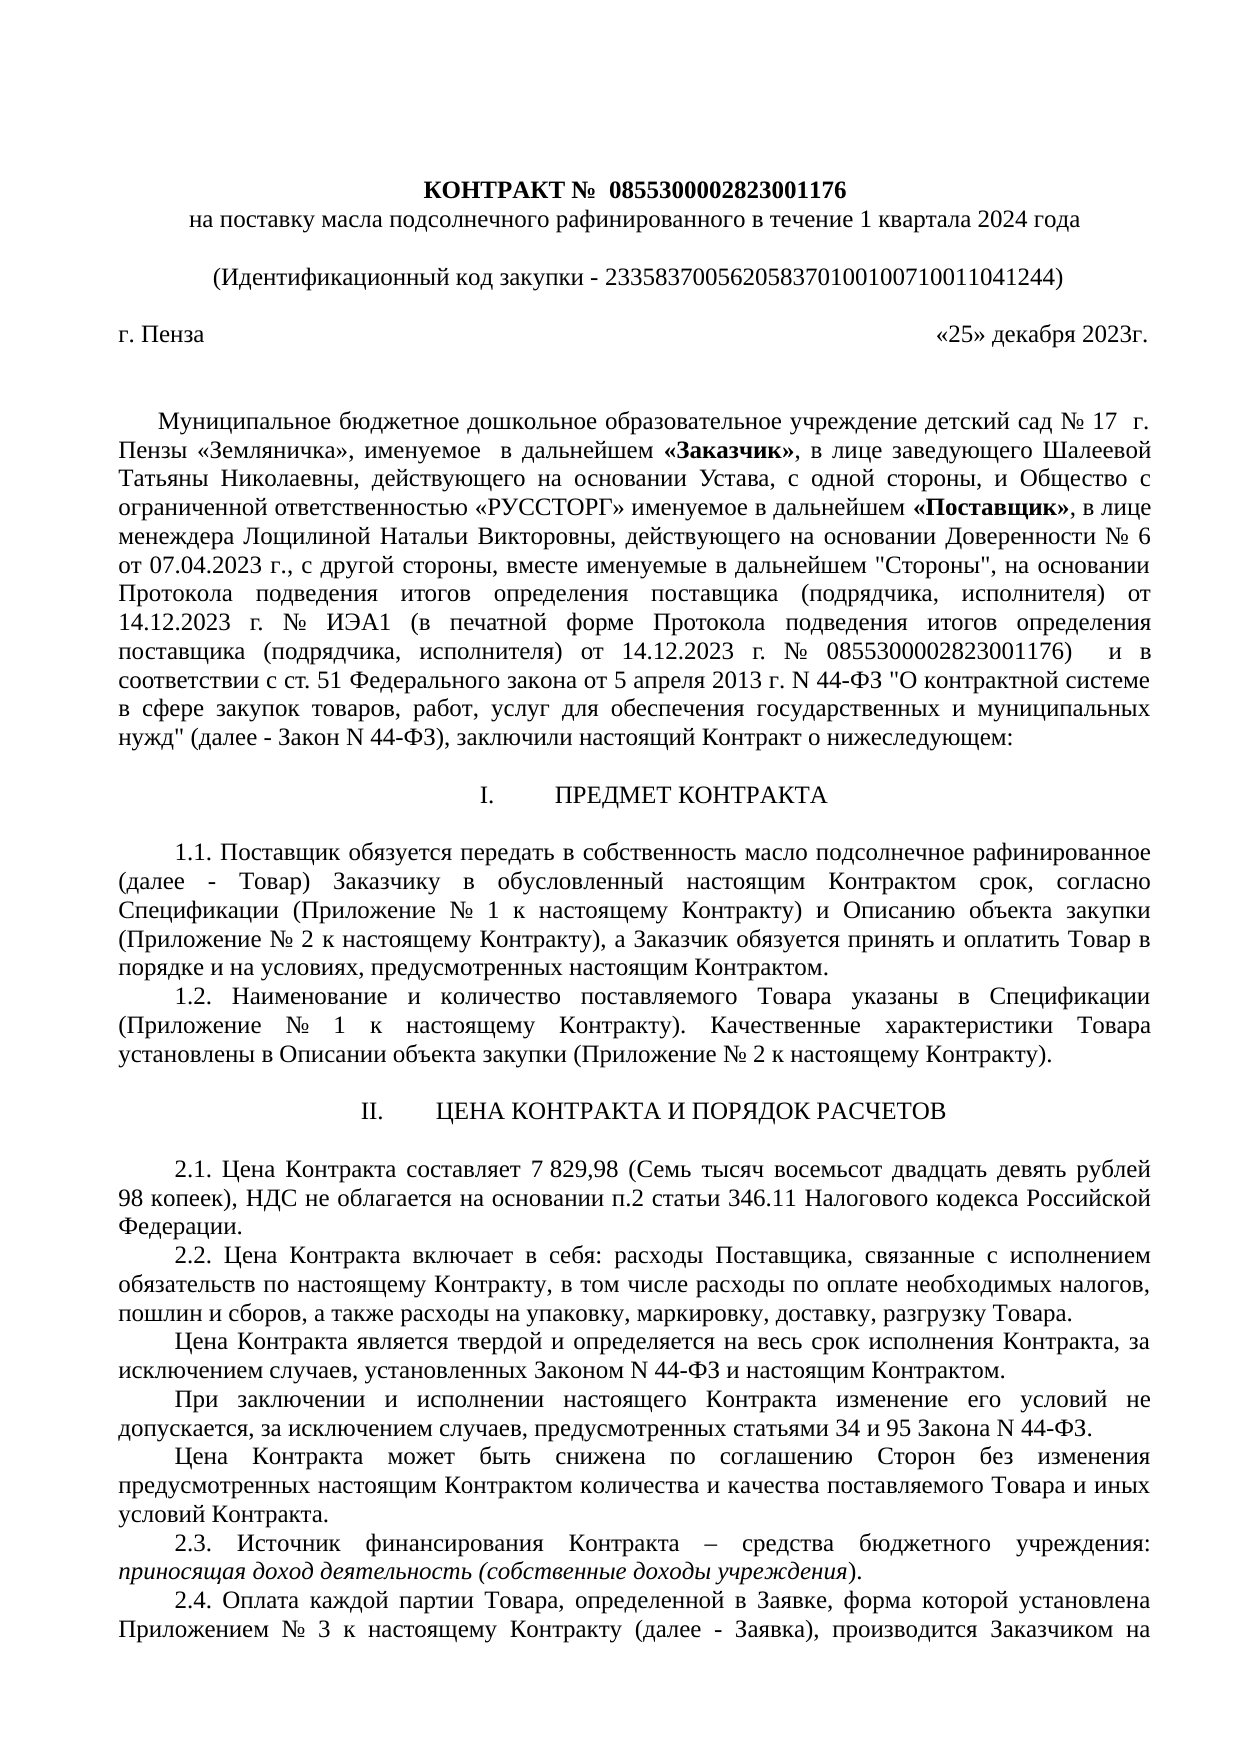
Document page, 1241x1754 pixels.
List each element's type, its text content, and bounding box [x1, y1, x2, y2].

text 2.2. Цена Контракта включает в себя: расходы Поставщика, связанные с исполнением обязательств по настоящему Контракту, в том числе расходы по оплате необходимых налогов, пошлин и сборов, а также расходы на упаковку, маркировку, доставку, разгрузку Товара. [118, 1240, 1152, 1326]
text 2.3. Источник финансирования Контракта – средства бюджетного учреждения: приносящая доход деятельность (собственные доходы учреждения). [118, 1528, 1152, 1585]
list ЦЕНА КОНТРАКТА И ПОРЯДОК РАСЧЕТОВ [156, 1096, 1152, 1125]
text Муниципальное бюджетное дошкольное образовательное учреждение детский сад № 17 г. Пензы «Земляничка», именуемое в дальнейшем «Заказчик», в лице заведующего Шалеевой Татьяны Николаевны, действующего на основании Устава, с одной стороны, и Общество с ограниченной ответственностью «РУССТОРГ» именуемое в дальнейшем «Поставщик», в лице менеждера Лощилиной Натальи Викторовны, действующего на основании Доверенности № 6 от 07.04.2023 г., с другой стороны, вместе именуемые в дальнейшем "Стороны", на основании Протокола подведения итогов определения поставщика (подрядчика, исполнителя) от 14.12.2023 г. № ИЭА1 (в печатной форме Протокола подведения итогов определения поставщика (подрядчика, исполнителя) от 14.12.2023 г. № 0855300002823001176) и в соответствии с ст. 51 Федерального закона от 5 апреля 2013 г. N 44-ФЗ "О контрактной системе в сфере закупок товаров, работ, услуг для обеспечения государственных и муниципальных нужд" (далее - Закон N 44-ФЗ), заключили настоящий Контракт о нижеследующем: [118, 406, 1152, 751]
text Цена Контракта может быть снижена по соглашению Сторон без изменения предусмотренных настоящим Контрактом количества и качества поставляемого Товара и иных условий Контракта. [118, 1441, 1152, 1528]
text 2.1. Цена Контракта составляет 7 829,98 (Семь тысяч восемьсот двадцать девять рублей 98 копеек), НДС не облагается на основании п.2 статьи 346.11 Налогового кодекса Российской Федерации. [118, 1154, 1152, 1240]
text (Идентификационный код закупки - 233583700562058370100100710011041244) [118, 262, 1152, 290]
text 1.1. Поставщик обязуется передать в собственность масло подсолнечное рафинированное (далее - Товар) Заказчику в обусловленный настоящим Контрактом срок, согласно Спецификации (Приложение № 1 к настоящему Контракту) и Описанию объекта закупки (Приложение № 2 к настоящему Контракту), а Заказчик обязуется принять и оплатить Товар в порядке и на условиях, предусмотренных настоящим Контрактом. [118, 837, 1152, 981]
text Цена Контракта является твердой и определяется на весь срок исполнения Контракта, за исключением случаев, установленных Законом N 44-ФЗ и настоящим Контрактом. [118, 1326, 1152, 1384]
text 1.2. Наименование и количество поставляемого Товара указаны в Спецификации (Приложение № 1 к настоящему Контракту). Качественные характеристики Товара установлены в Описании объекта закупки (Приложение № 2 к настоящему Контракту). [118, 981, 1152, 1067]
text При заключении и исполнении настоящего Контракта изменение его условий не допускается, за исключением случаев, предусмотренных статьями 34 и 95 Закона N 44-ФЗ. [118, 1384, 1152, 1441]
text КОНТРАКТ № 0855300002823001176 [118, 175, 1152, 204]
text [118, 1585, 1152, 1643]
text г. Пенза «25» декабря 2023г. [118, 319, 1152, 348]
text на поставку масла подсолнечного рафинированного в течение 1 квартала 2024 года [118, 204, 1152, 233]
list ПРЕДМЕТ КОНТРАКТА [156, 780, 1152, 809]
